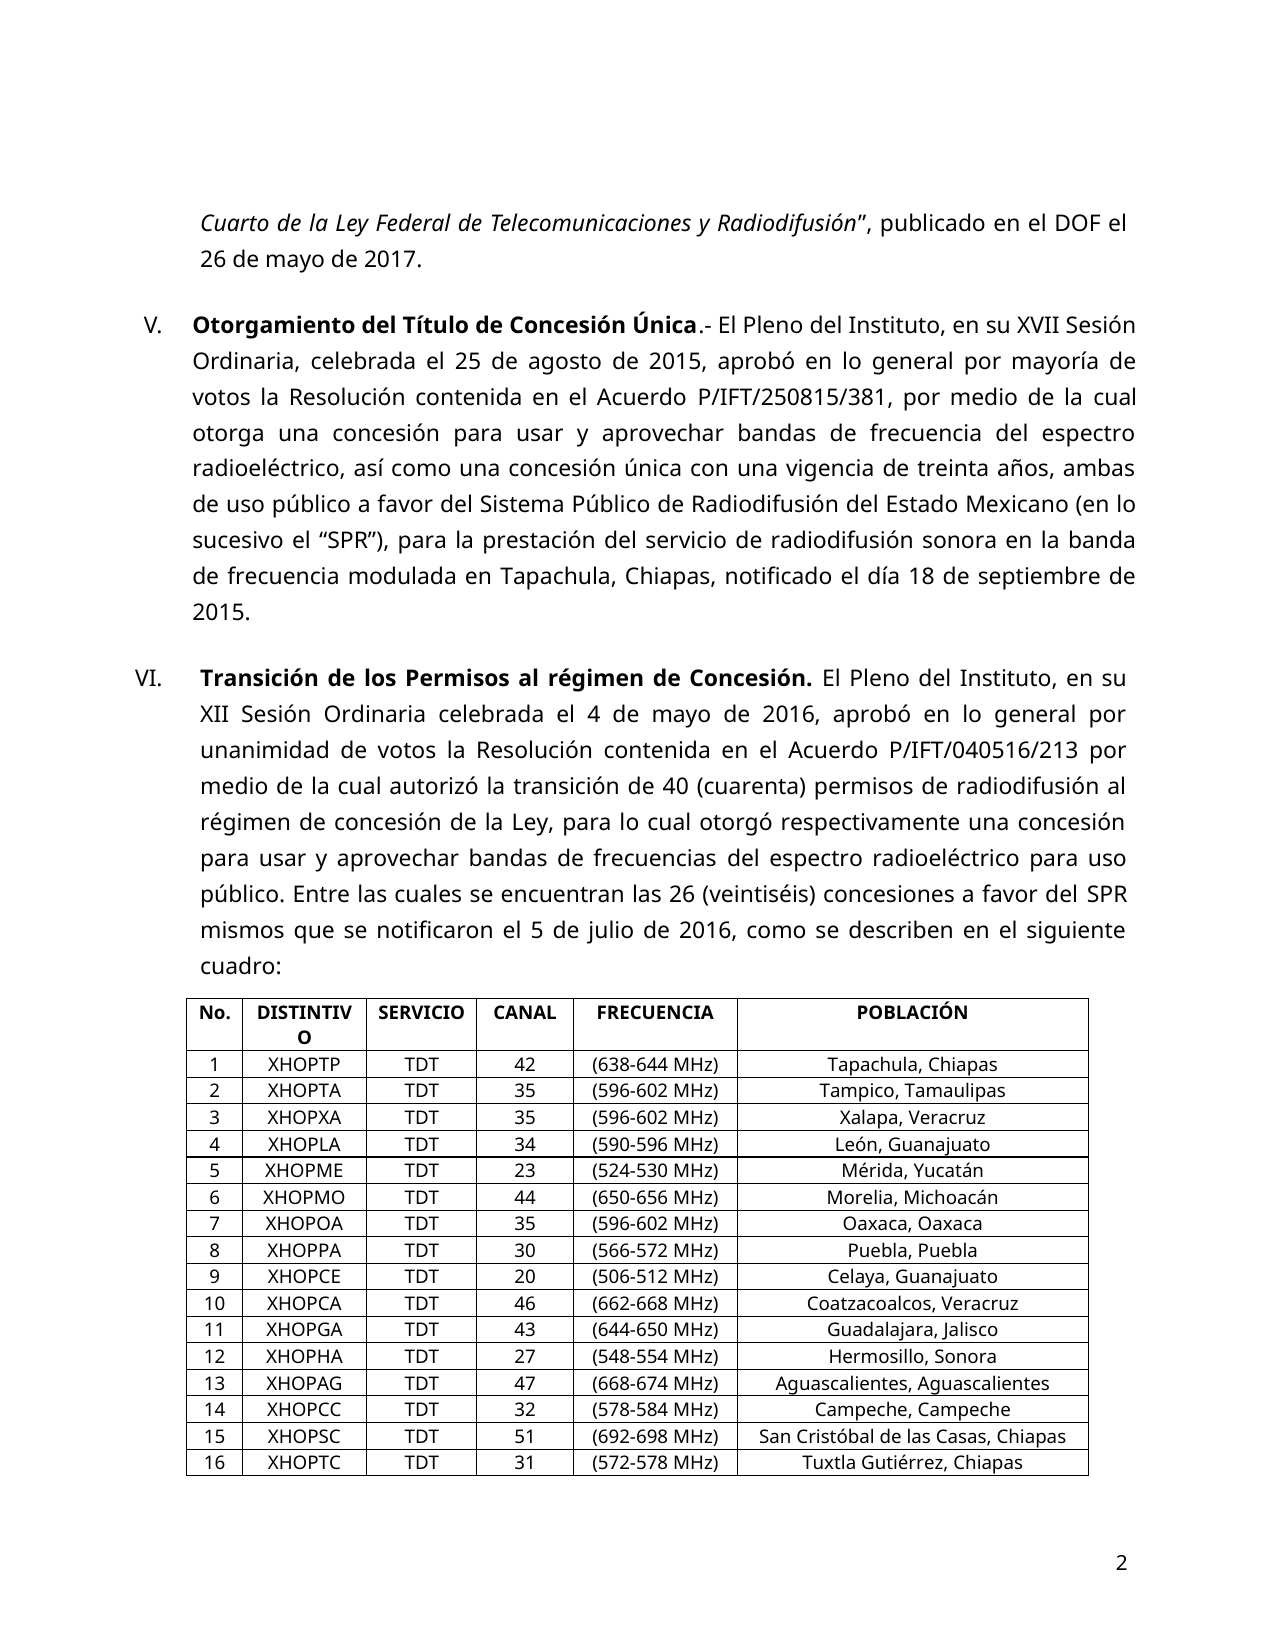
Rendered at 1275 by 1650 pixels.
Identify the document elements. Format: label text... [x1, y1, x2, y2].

table_cell 7 [187, 1211, 242, 1236]
table_cell Campeche, Campeche [738, 1396, 1088, 1422]
table_cell TDT [367, 1317, 476, 1342]
table_cell (650-656 MHz) [574, 1184, 737, 1209]
table_cell Hermosillo, Sonora [738, 1343, 1088, 1369]
table_cell TDT [367, 1264, 476, 1289]
table_cell 32 [477, 1396, 573, 1422]
table_cell 20 [477, 1264, 573, 1289]
table_cell XHOPAG [243, 1370, 366, 1395]
table_cell (590-596 MHz) [574, 1131, 737, 1156]
table_cell (578-584 MHz) [574, 1396, 737, 1422]
table_cell 1 [187, 1051, 242, 1077]
table_cell 42 [477, 1051, 573, 1077]
table_cell TDT [367, 1078, 476, 1103]
table_cell 12 [187, 1343, 242, 1369]
table_cell XHOPCA [243, 1290, 366, 1316]
table_cell XHOPPA [243, 1237, 366, 1263]
table_cell (566-572 MHz) [574, 1237, 737, 1263]
table_cell 15 [187, 1423, 242, 1448]
table_cell Tuxtla Gutiérrez, Chiapas [738, 1450, 1088, 1475]
table_cell 44 [477, 1184, 573, 1209]
table_cell 35 [477, 1104, 573, 1130]
table_header FRECUENCIA [574, 999, 737, 1050]
list Otorgamiento del Título de Concesión Única.- El Pleno del Instituto, en su XVII Sesión Ordinaria, celebrada el 25 de agosto de 2015, aprobó en lo general por mayoría de votos la Resolución contenida en el Acuerdo P/IFT/250815/381, por medio de la cual otorga una concesión para usar y aprovechar bandas de frecuencia del espectro radioeléctrico, así como una concesión única con una vigencia de treinta años, ambas de uso público a favor del Sistema Público de Radiodifusión del Estado Mexicano (en lo sucesivo el “SPR”), para la prestación del servicio de radiodifusión sonora en la banda de frecuencia modulada en Tapachula, Chiapas, notificado el día 18 de septiembre de 2015. [162, 309, 1137, 627]
table_cell XHOPME [243, 1158, 366, 1183]
table_cell TDT [367, 1370, 476, 1395]
table_cell TDT [367, 1184, 476, 1209]
table_cell 46 [477, 1290, 573, 1316]
table_cell 23 [477, 1158, 573, 1183]
table_cell 43 [477, 1317, 573, 1342]
table_cell TDT [367, 1104, 476, 1130]
table_cell 47 [477, 1370, 573, 1395]
table_cell (572-578 MHz) [574, 1450, 737, 1475]
table_cell 35 [477, 1078, 573, 1103]
table_cell 8 [187, 1237, 242, 1263]
table_cell 2 [187, 1078, 242, 1103]
table_cell (638-644 MHz) [574, 1051, 737, 1077]
table_cell 51 [477, 1423, 573, 1448]
table_cell 16 [187, 1450, 242, 1475]
table_cell TDT [367, 1343, 476, 1369]
table_cell Oaxaca, Oaxaca [738, 1211, 1088, 1236]
table_cell 34 [477, 1131, 573, 1156]
table_cell 4 [187, 1131, 242, 1156]
table_header DISTINTIVO [243, 999, 366, 1050]
table_header SERVICIO [367, 999, 476, 1050]
table_cell 14 [187, 1396, 242, 1422]
table_cell Tapachula, Chiapas [738, 1051, 1088, 1077]
table_cell TDT [367, 1423, 476, 1448]
table_header POBLACIÓN [738, 999, 1088, 1050]
table_cell XHOPCE [243, 1264, 366, 1289]
table_cell Guadalajara, Jalisco [738, 1317, 1088, 1342]
table_cell XHOPOA [243, 1211, 366, 1236]
table_cell León, Guanajuato [738, 1131, 1088, 1156]
table_cell 10 [187, 1290, 242, 1316]
table_cell (692-698 MHz) [574, 1423, 737, 1448]
table_cell 11 [187, 1317, 242, 1342]
table_cell Morelia, Michoacán [738, 1184, 1088, 1209]
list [162, 207, 1127, 274]
table_cell TDT [367, 1237, 476, 1263]
table_cell (644-650 MHz) [574, 1317, 737, 1342]
table_cell TDT [367, 1211, 476, 1236]
table_cell Coatzacoalcos, Veracruz [738, 1290, 1088, 1316]
table_cell XHOPGA [243, 1317, 366, 1342]
table_cell Mérida, Yucatán [738, 1158, 1088, 1183]
table_cell TDT [367, 1450, 476, 1475]
list Transición de los Permisos al régimen de Concesión. El Pleno del Instituto, en su XII Sesión Ordinaria celebrada el 4 de mayo de 2016, aprobó en lo general por unanimidad de votos la Resolución contenida en el Acuerdo P/IFT/040516/213 por medio de la cual autorizó la transición de 40 (cuarenta) permisos de radiodifusión al régimen de concesión de la Ley, para lo cual otorgó respectivamente una concesión para usar y aprovechar bandas de frecuencias del espectro radioeléctrico para uso público. Entre las cuales se encuentran las 26 (veintiséis) concesiones a favor del SPR mismos que se notificaron el 5 de julio de 2016, como se describen en el siguiente cuadro: [162, 662, 1127, 981]
table_cell 13 [187, 1370, 242, 1395]
table_cell Aguascalientes, Aguascalientes [738, 1370, 1088, 1395]
table_cell (596-602 MHz) [574, 1104, 737, 1130]
table_cell (548-554 MHz) [574, 1343, 737, 1369]
table_cell XHOPTA [243, 1078, 366, 1103]
table_cell 9 [187, 1264, 242, 1289]
table_cell XHOPTP [243, 1051, 366, 1077]
table_cell 27 [477, 1343, 573, 1369]
table_cell XHOPLA [243, 1131, 366, 1156]
table_cell XHOPHA [243, 1343, 366, 1369]
table_cell Tampico, Tamaulipas [738, 1078, 1088, 1103]
table_cell 31 [477, 1450, 573, 1475]
table_cell TDT [367, 1051, 476, 1077]
table_cell San Cristóbal de las Casas, Chiapas [738, 1423, 1088, 1448]
table_cell Xalapa, Veracruz [738, 1104, 1088, 1130]
table_cell 30 [477, 1237, 573, 1263]
table_cell (596-602 MHz) [574, 1211, 737, 1236]
table_cell TDT [367, 1131, 476, 1156]
table_cell (596-602 MHz) [574, 1078, 737, 1103]
table_header No. [187, 999, 242, 1050]
table_cell 35 [477, 1211, 573, 1236]
table_cell TDT [367, 1396, 476, 1422]
table_cell TDT [367, 1290, 476, 1316]
table_cell XHOPXA [243, 1104, 366, 1130]
table_cell Puebla, Puebla [738, 1237, 1088, 1263]
table_cell XHOPCC [243, 1396, 366, 1422]
table_cell 3 [187, 1104, 242, 1130]
table_cell TDT [367, 1158, 476, 1183]
table_cell (506-512 MHz) [574, 1264, 737, 1289]
table_cell (668-674 MHz) [574, 1370, 737, 1395]
table_header CANAL [477, 999, 573, 1050]
table_cell XHOPSC [243, 1423, 366, 1448]
table_cell 5 [187, 1158, 242, 1183]
table_cell (662-668 MHz) [574, 1290, 737, 1316]
table_cell Celaya, Guanajuato [738, 1264, 1088, 1289]
table_cell 6 [187, 1184, 242, 1209]
table_cell (524-530 MHz) [574, 1158, 737, 1183]
table_cell XHOPMO [243, 1184, 366, 1209]
table_cell XHOPTC [243, 1450, 366, 1475]
